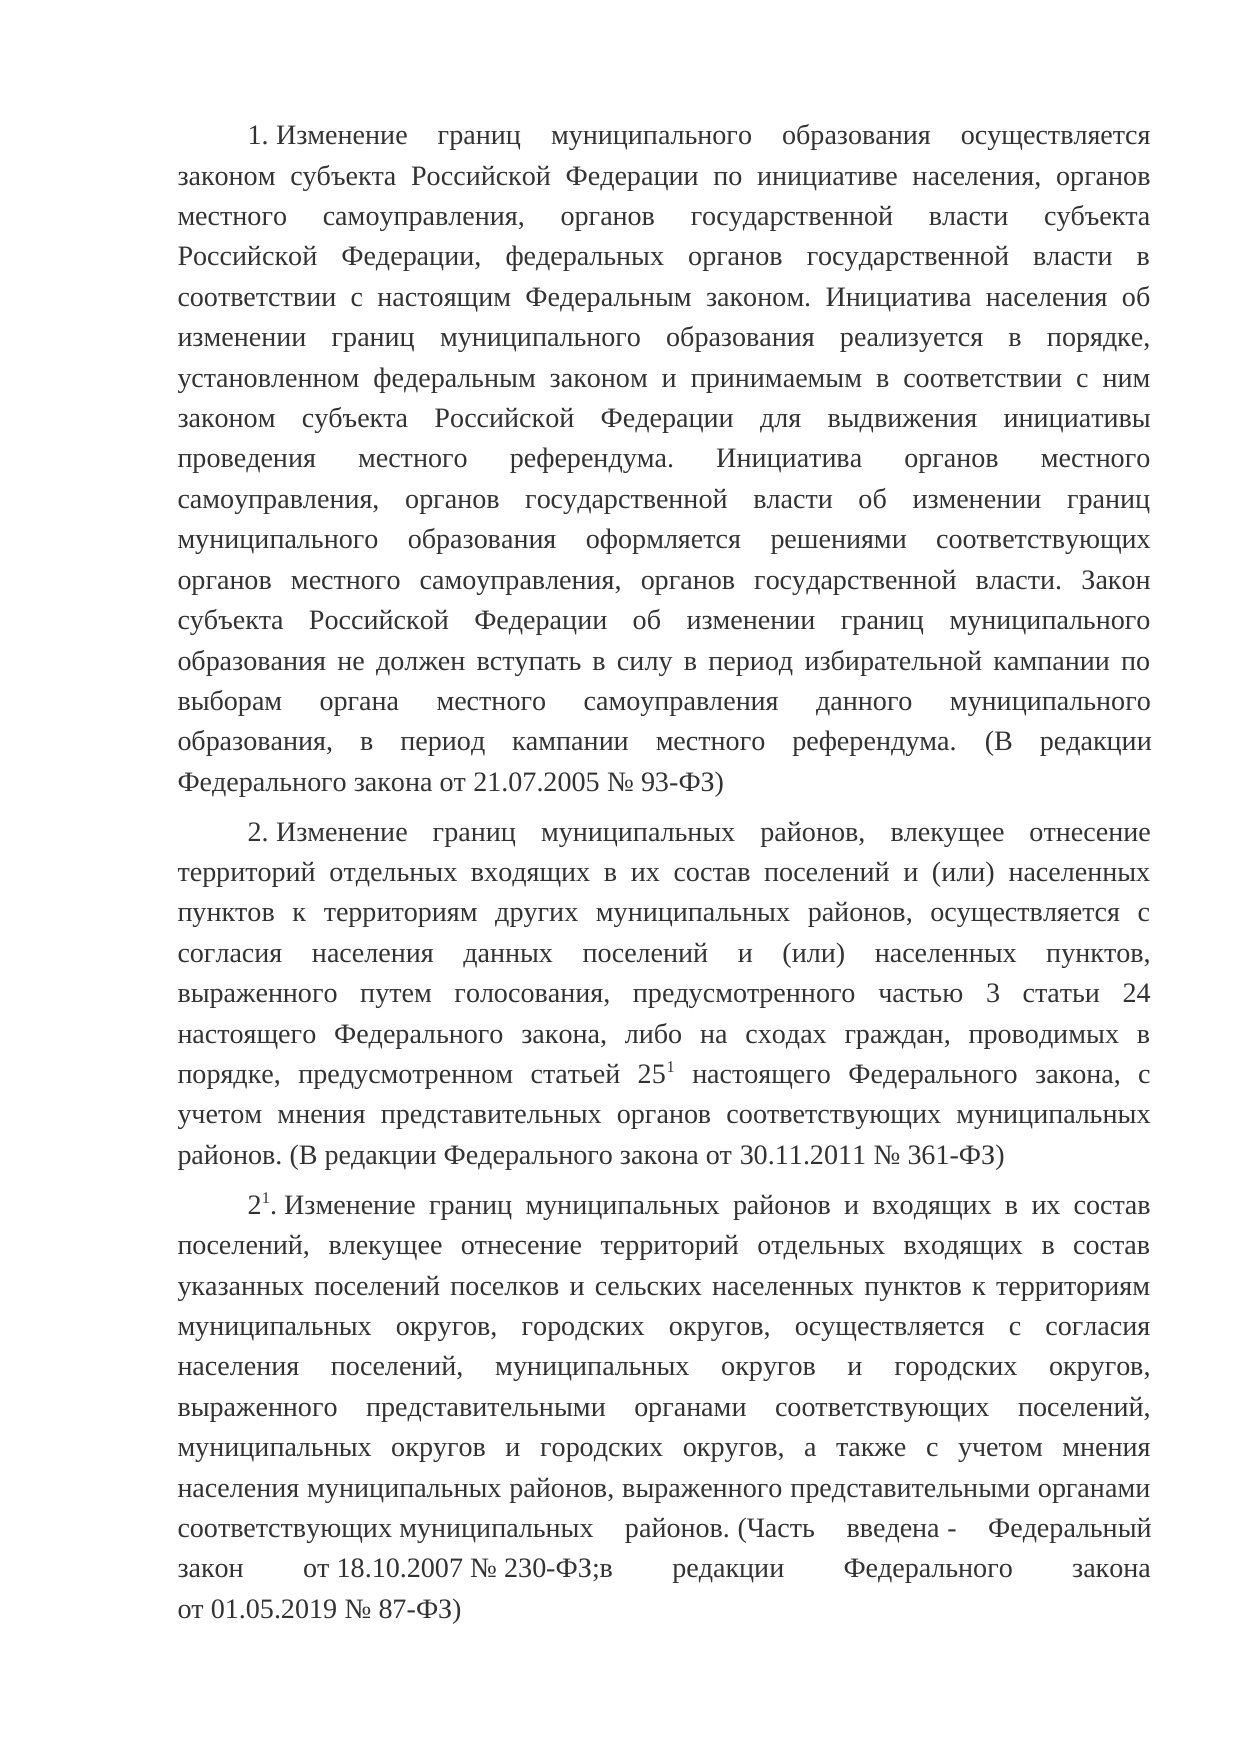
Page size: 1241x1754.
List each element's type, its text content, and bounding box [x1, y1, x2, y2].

text 21. Изменение границ муниципальных районов и входящих в их состав поселений, влекущее отнесение территорий отдельных входящих в состав указанных поселений поселков и сельских населенных пунктов к территориям муниципальных округов, городских округов, осуществляется с согласия населения поселений, муниципальных округов и городских округов, выраженного представительными органами соответствующих поселений, муниципальных округов и городских округов, а также с учетом мнения населения муниципальных районов, выраженного представительными органами соответствующих муниципальных районов. (Часть введена - Федеральный закон от 18.10.2007 № 230-ФЗ;в редакции Федерального закона от 01.05.2019 № 87-ФЗ) [177, 1188, 1152, 1624]
text 2. Изменение границ муниципальных районов, влекущее отнесение территорий отдельных входящих в их состав поселений и (или) населенных пунктов к территориям других муниципальных районов, осуществляется с согласия населения данных поселений и (или) населенных пунктов, выраженного путем голосования, предусмотренного частью 3 статьи 24 настоящего Федерального закона, либо на сходах граждан, проводимых в порядке, предусмотренном статьей 251 настоящего Федерального закона, с учетом мнения представительных органов соответствующих муниципальных районов. (В редакции Федерального закона от 30.11.2011 № 361-ФЗ) [177, 814, 1152, 1170]
text 1. Изменение границ муниципального образования осуществляется законом субъекта Российской Федерации по инициативе населения, органов местного самоуправления, органов государственной власти субъекта Российской Федерации, федеральных органов государственной власти в соответствии с настоящим Федеральным законом. Инициатива населения об изменении границ муниципального образования реализуется в порядке, установленном федеральным законом и принимаемым в соответствии с ним законом субъекта Российской Федерации для выдвижения инициативы проведения местного референдума. Инициатива органов местного самоуправления, органов государственной власти об изменении границ муниципального образования оформляется решениями соответствующих органов местного самоуправления, органов государственной власти. Закон субъекта Российской Федерации об изменении границ муниципального образования не должен вступать в силу в период избирательной кампании по выборам органа местного самоуправления данного муниципального образования, в период кампании местного референдума. (В редакции Федерального закона от 21.07.2005 № 93-ФЗ) [177, 118, 1152, 797]
